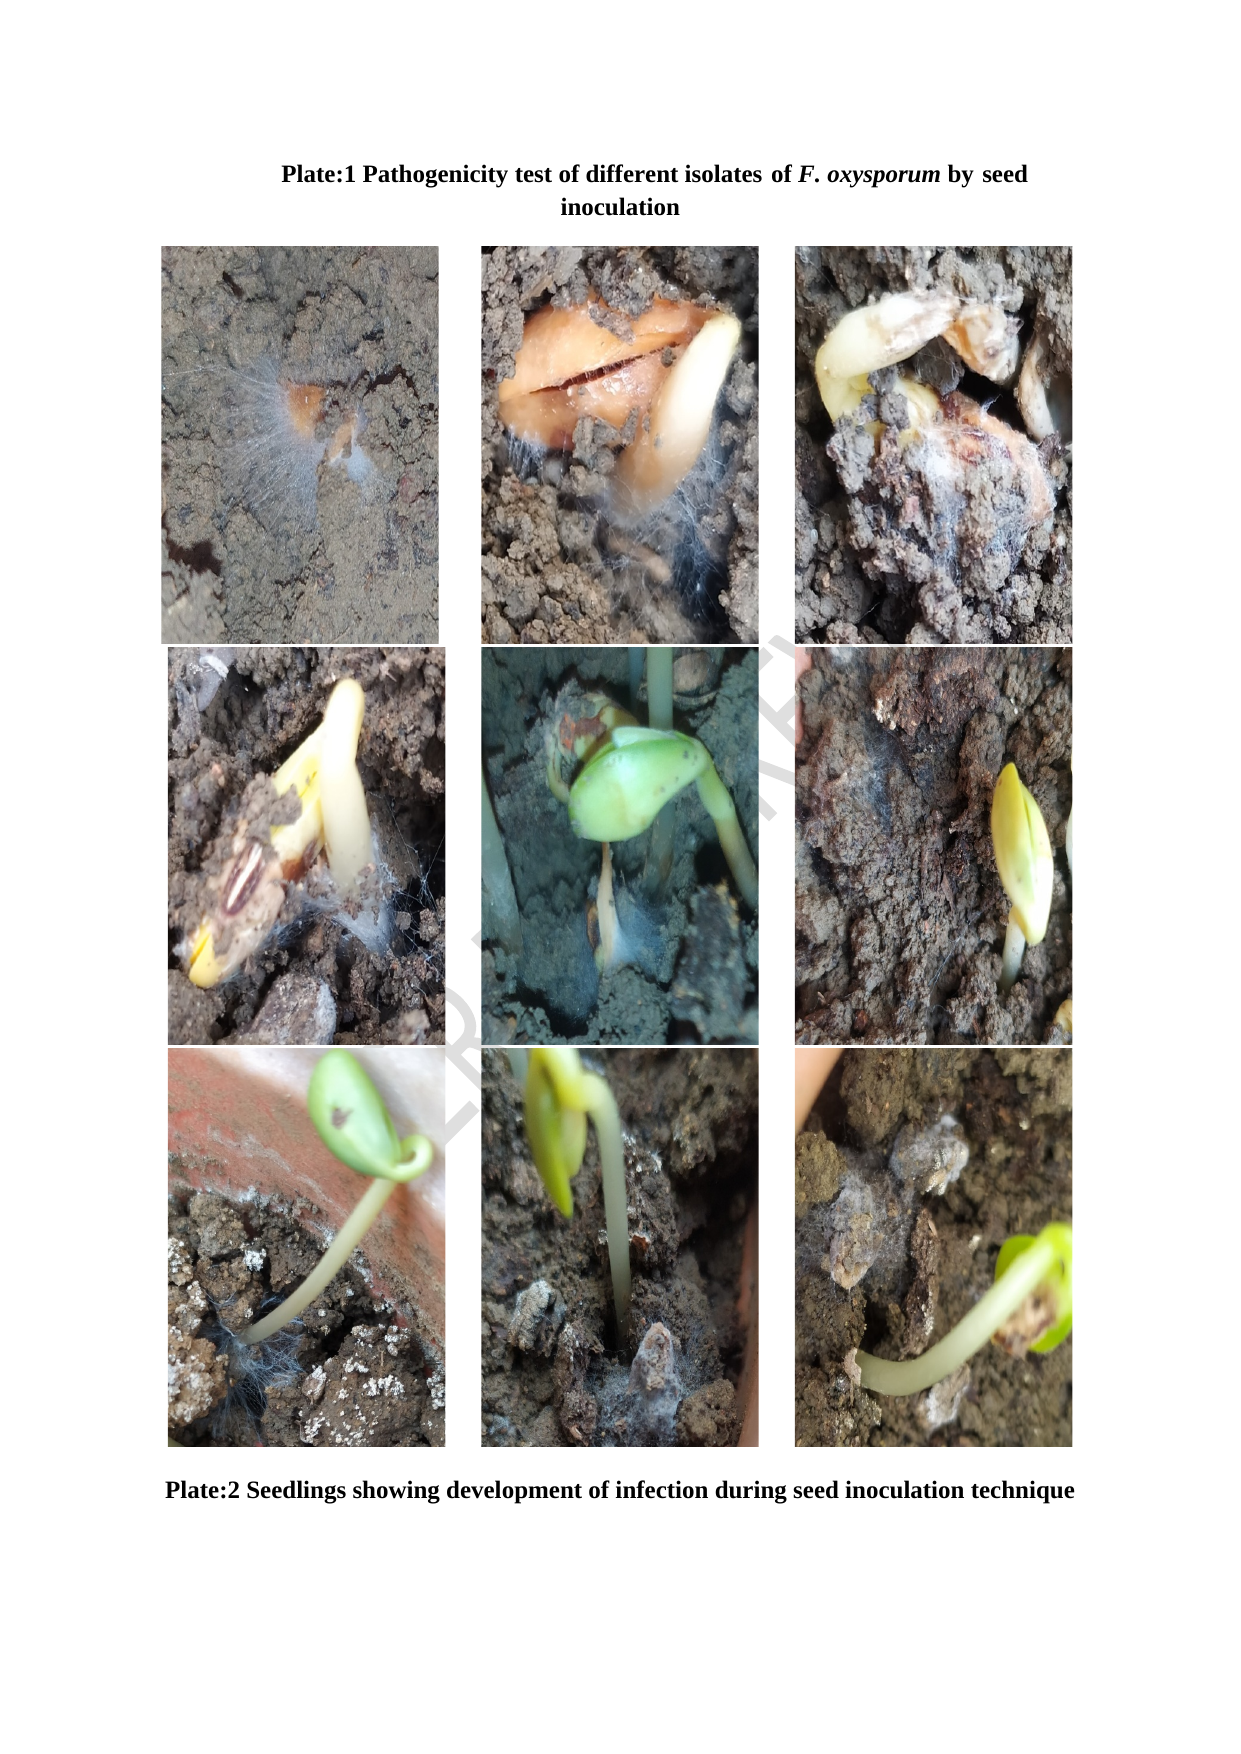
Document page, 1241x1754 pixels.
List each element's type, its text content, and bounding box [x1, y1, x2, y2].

picture [794, 647, 1073, 1045]
table_cell [777, 1049, 1090, 1450]
table_header [150, 246, 463, 647]
picture [161, 246, 439, 644]
table_cell [777, 647, 1090, 1049]
text Plate:1 Pathogenicity test of different isolates of F. oxysporum by seed inoculation [150, 159, 1090, 221]
table_cell [150, 647, 463, 1049]
picture [481, 1048, 759, 1447]
text Plate:2 Seedlings showing development of infection during seed inoculation technique [91, 1475, 1093, 1504]
table_cell [463, 647, 777, 1049]
table_header [463, 246, 777, 647]
table_cell [463, 1049, 777, 1450]
picture [794, 1048, 1073, 1447]
picture [481, 246, 759, 644]
picture [167, 647, 446, 1045]
picture [481, 647, 759, 1045]
picture [167, 1048, 446, 1447]
table_header [777, 246, 1090, 647]
picture [794, 246, 1073, 644]
table_cell [150, 1049, 463, 1450]
